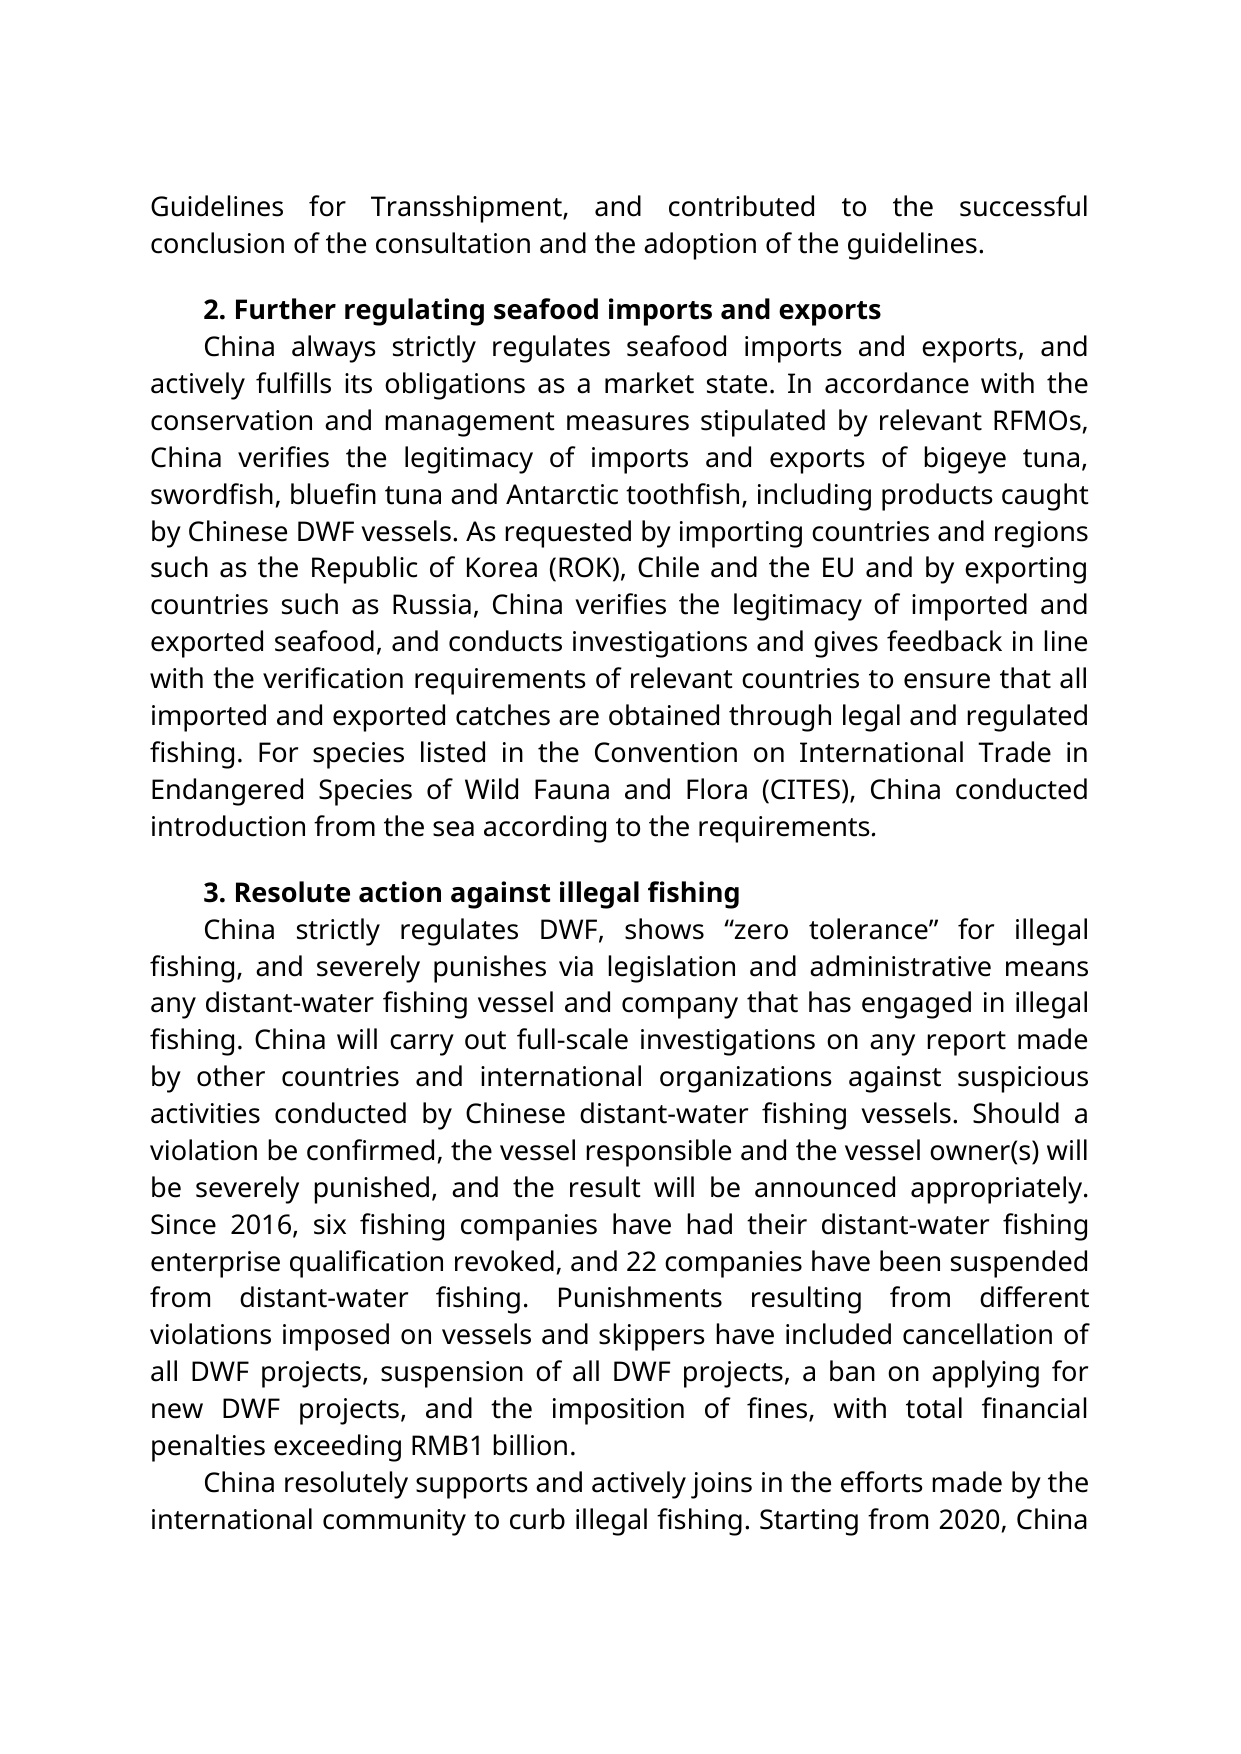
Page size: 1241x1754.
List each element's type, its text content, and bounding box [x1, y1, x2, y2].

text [150, 1463, 1090, 1537]
text China strictly regulates DWF, shows “zero tolerance” for illegal fishing, and severely punishes via legislation and administrative means any distant-water fishing vessel and company that has engaged in illegal fishing. China will carry out full-scale investigations on any report made by other countries and international organizations against suspicious activities conducted by Chinese distant-water fishing vessels. Should a violation be confirmed, the vessel responsible and the vessel owner(s) will be severely punished, and the result will be announced appropriately. Since 2016, six fishing companies have had their distant-water fishing enterprise qualification revoked, and 22 companies have been suspended from distant-water fishing. Punishments resulting from different violations imposed on vessels and skippers have included cancellation of all DWF projects, suspension of all DWF projects, a ban on applying for new DWF projects, and the imposition of fines, with total financial penalties exceeding RMB1 billion. [150, 910, 1090, 1463]
text China always strictly regulates seafood imports and exports, and actively fulfills its obligations as a market state. In accordance with the conservation and management measures stipulated by relevant RFMOs, China verifies the legitimacy of imports and exports of bigeye tuna, swordfish, bluefin tuna and Antarctic toothfish, including products caught by Chinese DWF vessels. As requested by importing countries and regions such as the Republic of Korea (ROK), Chile and the EU and by exporting countries such as Russia, China verifies the legitimacy of imported and exported seafood, and conducts investigations and gives feedback in line with the verification requirements of relevant countries to ensure that all imported and exported catches are obtained through legal and regulated fishing. For species listed in the Convention on International Trade in Endangered Species of Wild Fauna and Flora (CITES), China conducted introduction from the sea according to the requirements. [150, 328, 1090, 844]
text 2. Further regulating seafood imports and exports [150, 291, 1090, 328]
text 3. Resolute action against illegal fishing [150, 873, 1090, 910]
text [150, 187, 1090, 261]
